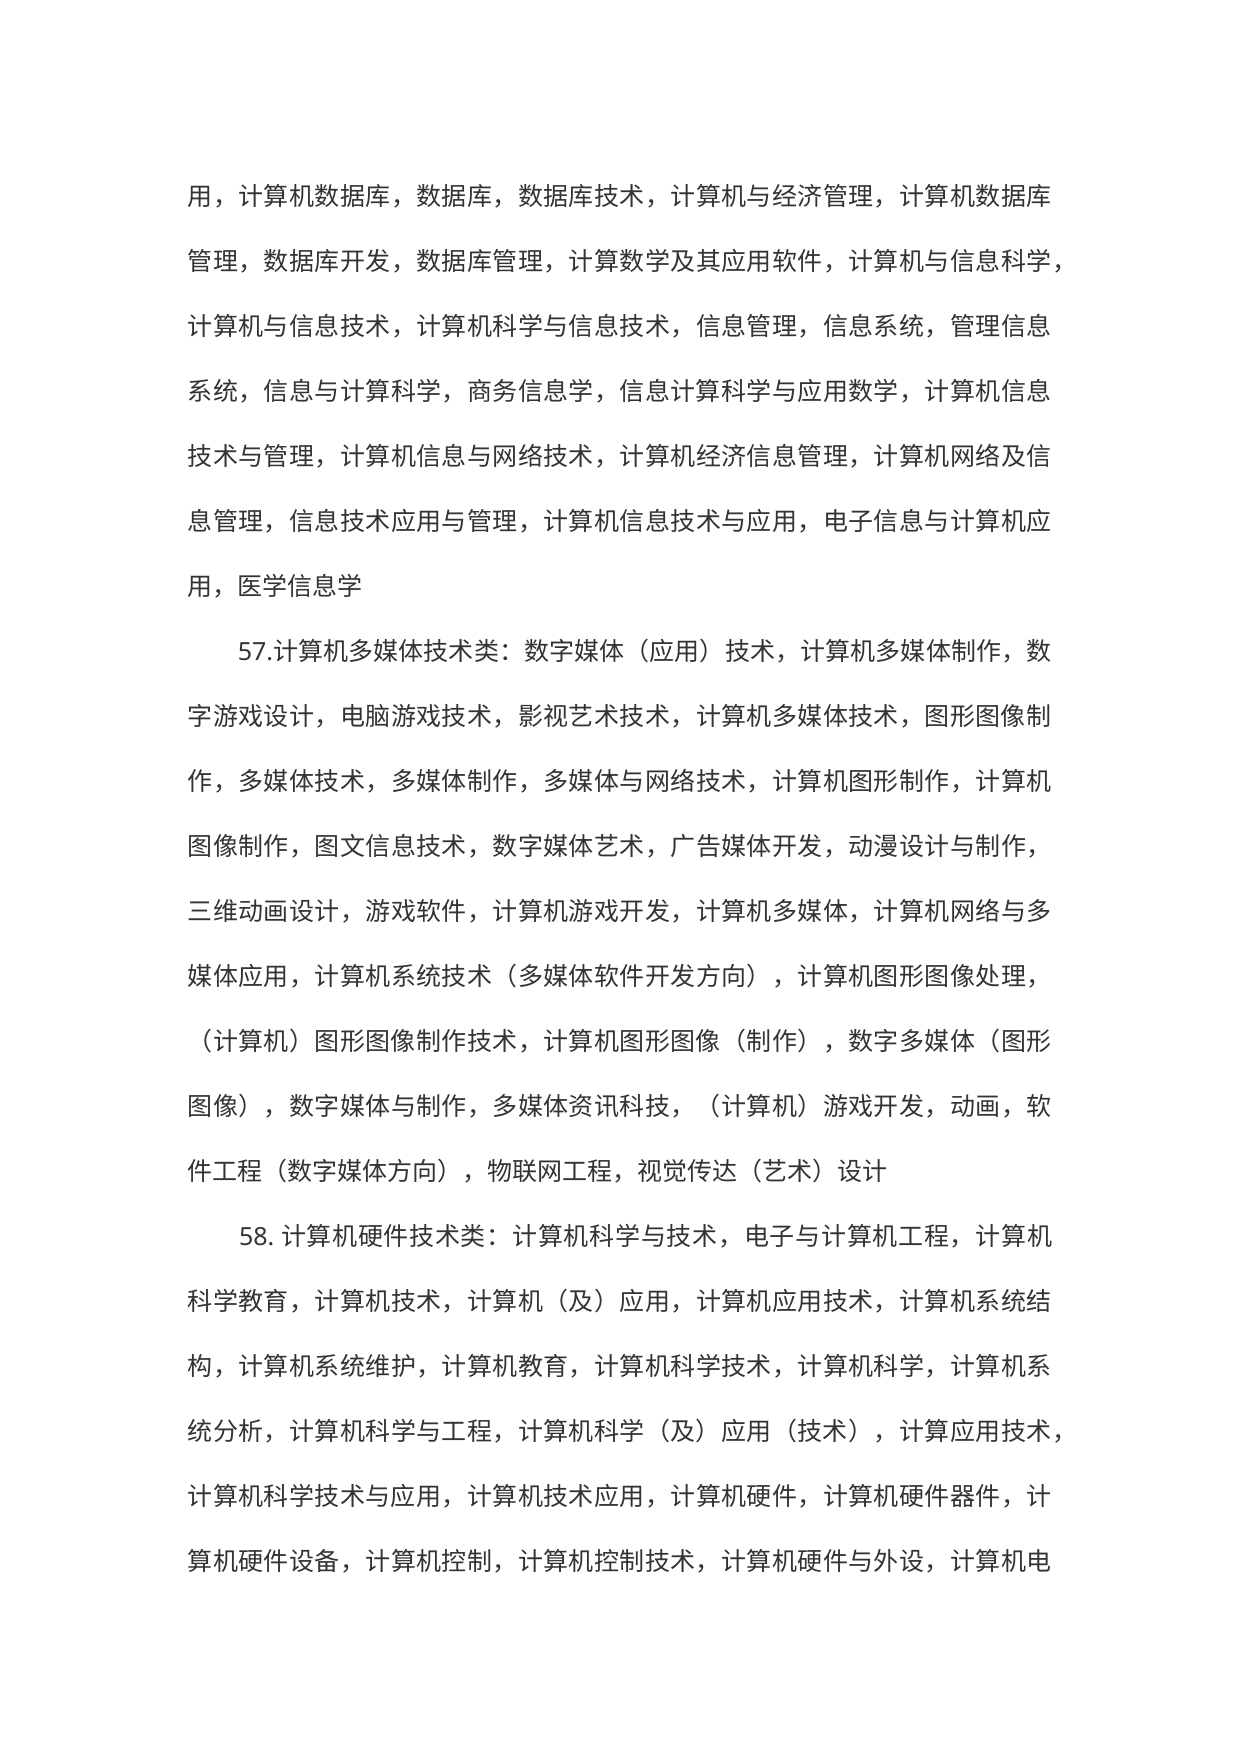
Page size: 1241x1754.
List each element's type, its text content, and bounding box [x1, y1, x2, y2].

text 57.计算机多媒体技术类：数字媒体（应用）技术，计算机多媒体制作，数字游戏设计，电脑游戏技术，影视艺术技术，计算机多媒体技术，图形图像制作，多媒体技术，多媒体制作，多媒体与网络技术，计算机图形制作，计算机图像制作，图文信息技术，数字媒体艺术，广告媒体开发，动漫设计与制作，三维动画设计，游戏软件，计算机游戏开发，计算机多媒体，计算机网络与多媒体应用，计算机系统技术（多媒体软件开发方向），计算机图形图像处理，（计算机）图形图像制作技术，计算机图形图像（制作），数字多媒体（图形图像），数字媒体与制作，多媒体资讯科技，（计算机）游戏开发，动画，软件工程（数字媒体方向），物联网工程，视觉传达（艺术）设计 [187, 617, 1053, 1202]
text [187, 162, 1053, 617]
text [187, 1202, 1053, 1592]
